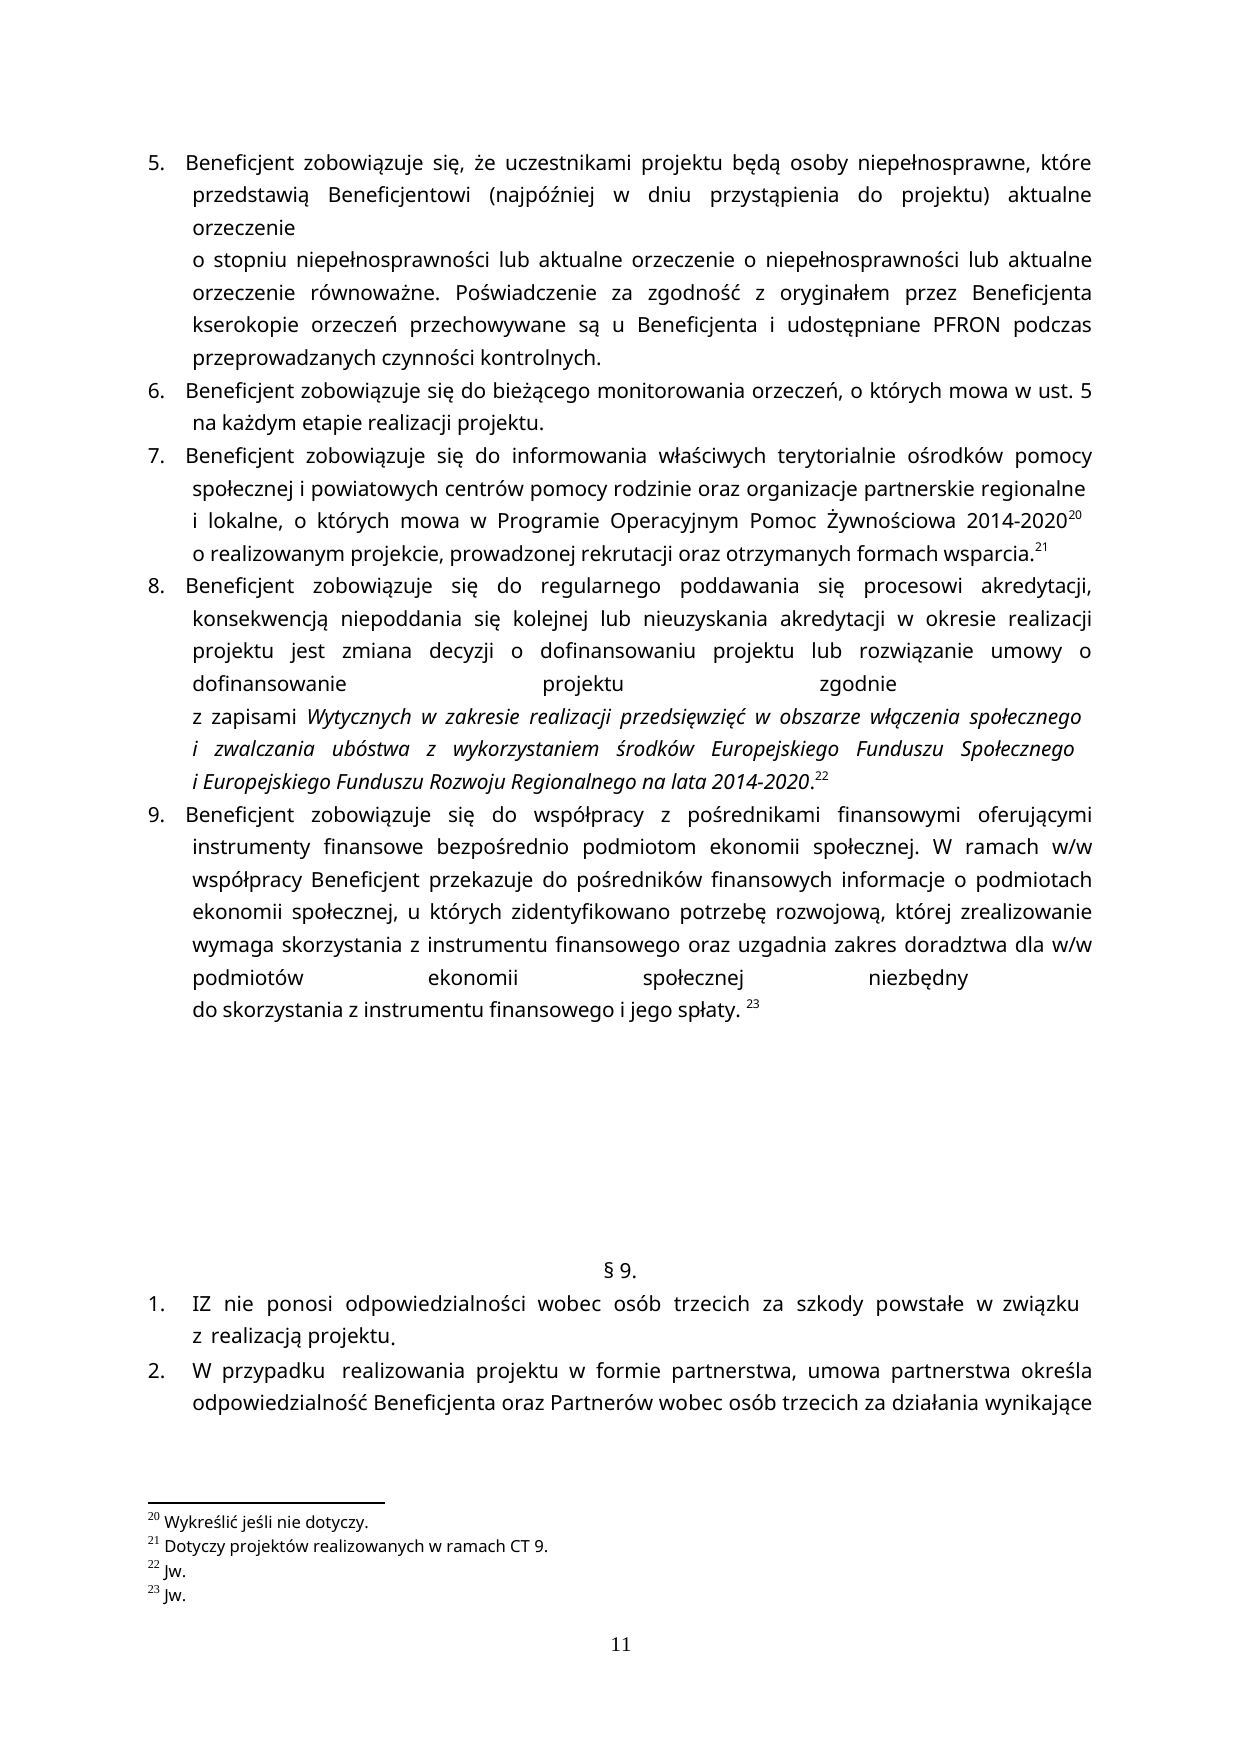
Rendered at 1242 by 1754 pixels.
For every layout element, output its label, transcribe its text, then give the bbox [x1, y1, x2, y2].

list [148, 1356, 1093, 1417]
list Beneficjent zobowiązuje się do regularnego poddawania się procesowi akredytacji, konsekwencją niepoddania się kolejnej lub nieuzyskania akredytacji w okresie realizacji projektu jest zmiana decyzji o dofinansowaniu projektu lub rozwiązanie umowy o dofinansowanie projektu zgodnie z zapisami Wytycznych w zakresie realizacji przedsięwzięć w obszarze włączenia społecznego i zwalczania ubóstwa z wykorzystaniem środków Europejskiego Funduszu Społecznego i Europejskiego Funduszu Rozwoju Regionalnego na lata 2014-2020. [148, 571, 1093, 796]
list IZ nie ponosi odpowiedzialności wobec osób trzecich za szkody powstałe w związku z realizacją projektu. [148, 1289, 1093, 1351]
list Beneficjent zobowiązuje się do informowania właściwych terytorialnie ośrodków pomocy społecznej i powiatowych centrów pomocy rodzinie oraz organizacje partnerskie regionalne i lokalne, o których mowa w Programie Operacyjnym Pomoc Żywnościowa 2014-2020 o realizowanym projekcie, prowadzonej rekrutacji oraz otrzymanych formach wsparcia. [148, 441, 1093, 567]
text § 9. [148, 1256, 1093, 1284]
list Beneficjent zobowiązuje się, że uczestnikami projektu będą osoby niepełnosprawne, które przedstawią Beneficjentowi (najpóźniej w dniu przystąpienia do projektu) aktualne orzeczenie o stopniu niepełnosprawności lub aktualne orzeczenie o niepełnosprawności lub aktualne orzeczenie równoważne. Poświadczenie za zgodność z oryginałem przez Beneficjenta kserokopie orzeczeń przechowywane są u Beneficjenta i udostępniane PFRON podczas przeprowadzanych czynności kontrolnych. [148, 148, 1093, 372]
list Beneficjent zobowiązuje się do bieżącego monitorowania orzeczeń, o których mowa w ust. 5 na każdym etapie realizacji projektu. [148, 376, 1093, 437]
list Beneficjent zobowiązuje się do współpracy z pośrednikami finansowymi oferującymi instrumenty finansowe bezpośrednio podmiotom ekonomii społecznej. W ramach w/w współpracy Beneficjent przekazuje do pośredników finansowych informacje o podmiotach ekonomii społecznej, u których zidentyfikowano potrzebę rozwojową, której zrealizowanie wymaga skorzystania z instrumentu finansowego oraz uzgadnia zakres doradztwa dla w/w podmiotów ekonomii społecznej niezbędny do skorzystania z instrumentu finansowego i jego spłaty. [148, 800, 1093, 1024]
